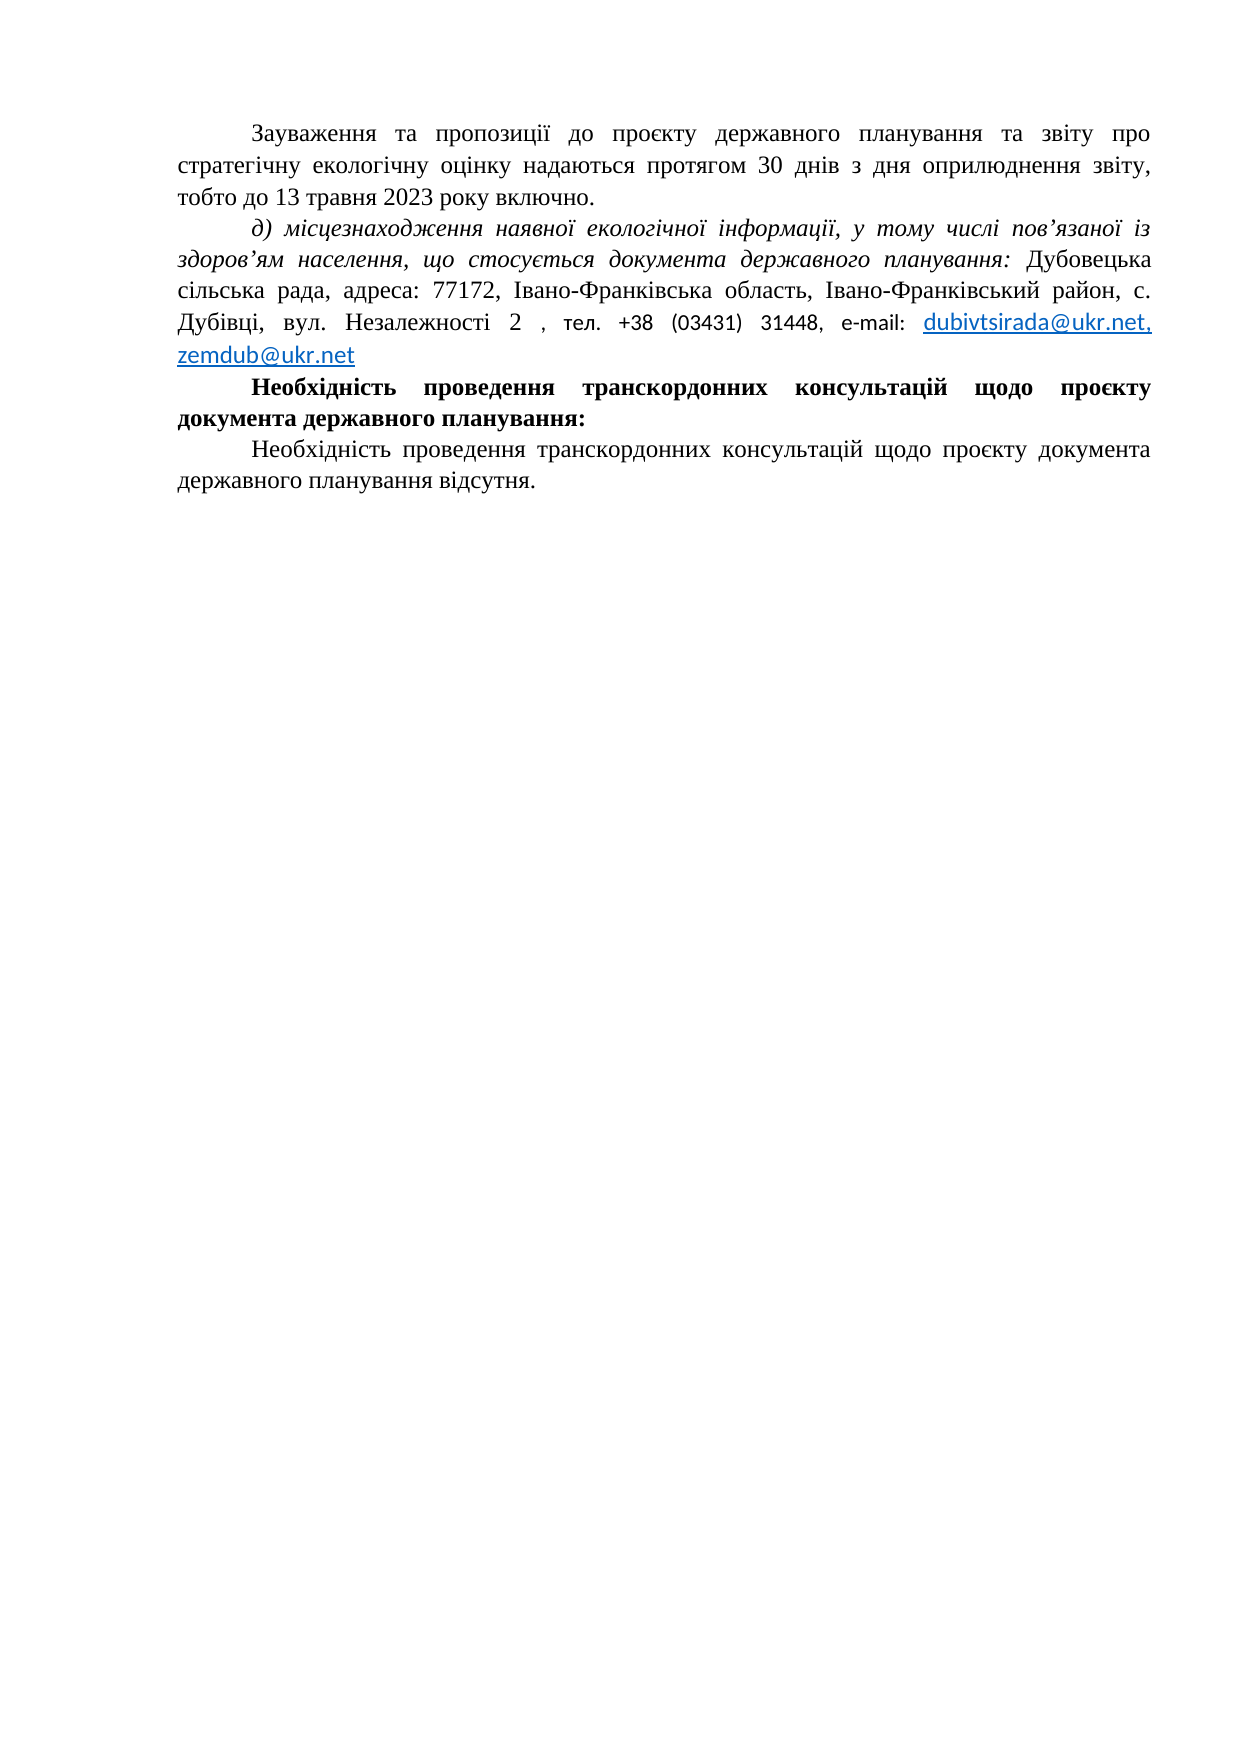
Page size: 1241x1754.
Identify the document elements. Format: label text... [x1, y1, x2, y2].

text Необхідність проведення транскордонних консультацій щодо проєкту документа державного планування: [177, 372, 1152, 432]
text Зауваження та пропозиції до проєкту державного планування та звіту про стратегічну екологічну оцінку надаються протягом 30 днів з дня оприлюднення звіту, тобто до 13 травня 2023 року включно. [177, 118, 1152, 211]
text Необхідність проведення транскордонних консультацій щодо проєкту документа державного планування відсутня. [177, 434, 1152, 494]
text д) місцезнаходження наявної екологічної інформації, у тому числі пов’язаної із здоров’ям населення, що стосується документа державного планування: Дубовецька сільська рада, адреса: 77172, Івано-Франківська область, Івано-Франківський район, с. Дубівці, вул. Незалежності 2 , тел. +38 (03431) 31448, e-mail: dubivtsirada@ukr.net, zemdub@ukr.net [177, 213, 1152, 370]
